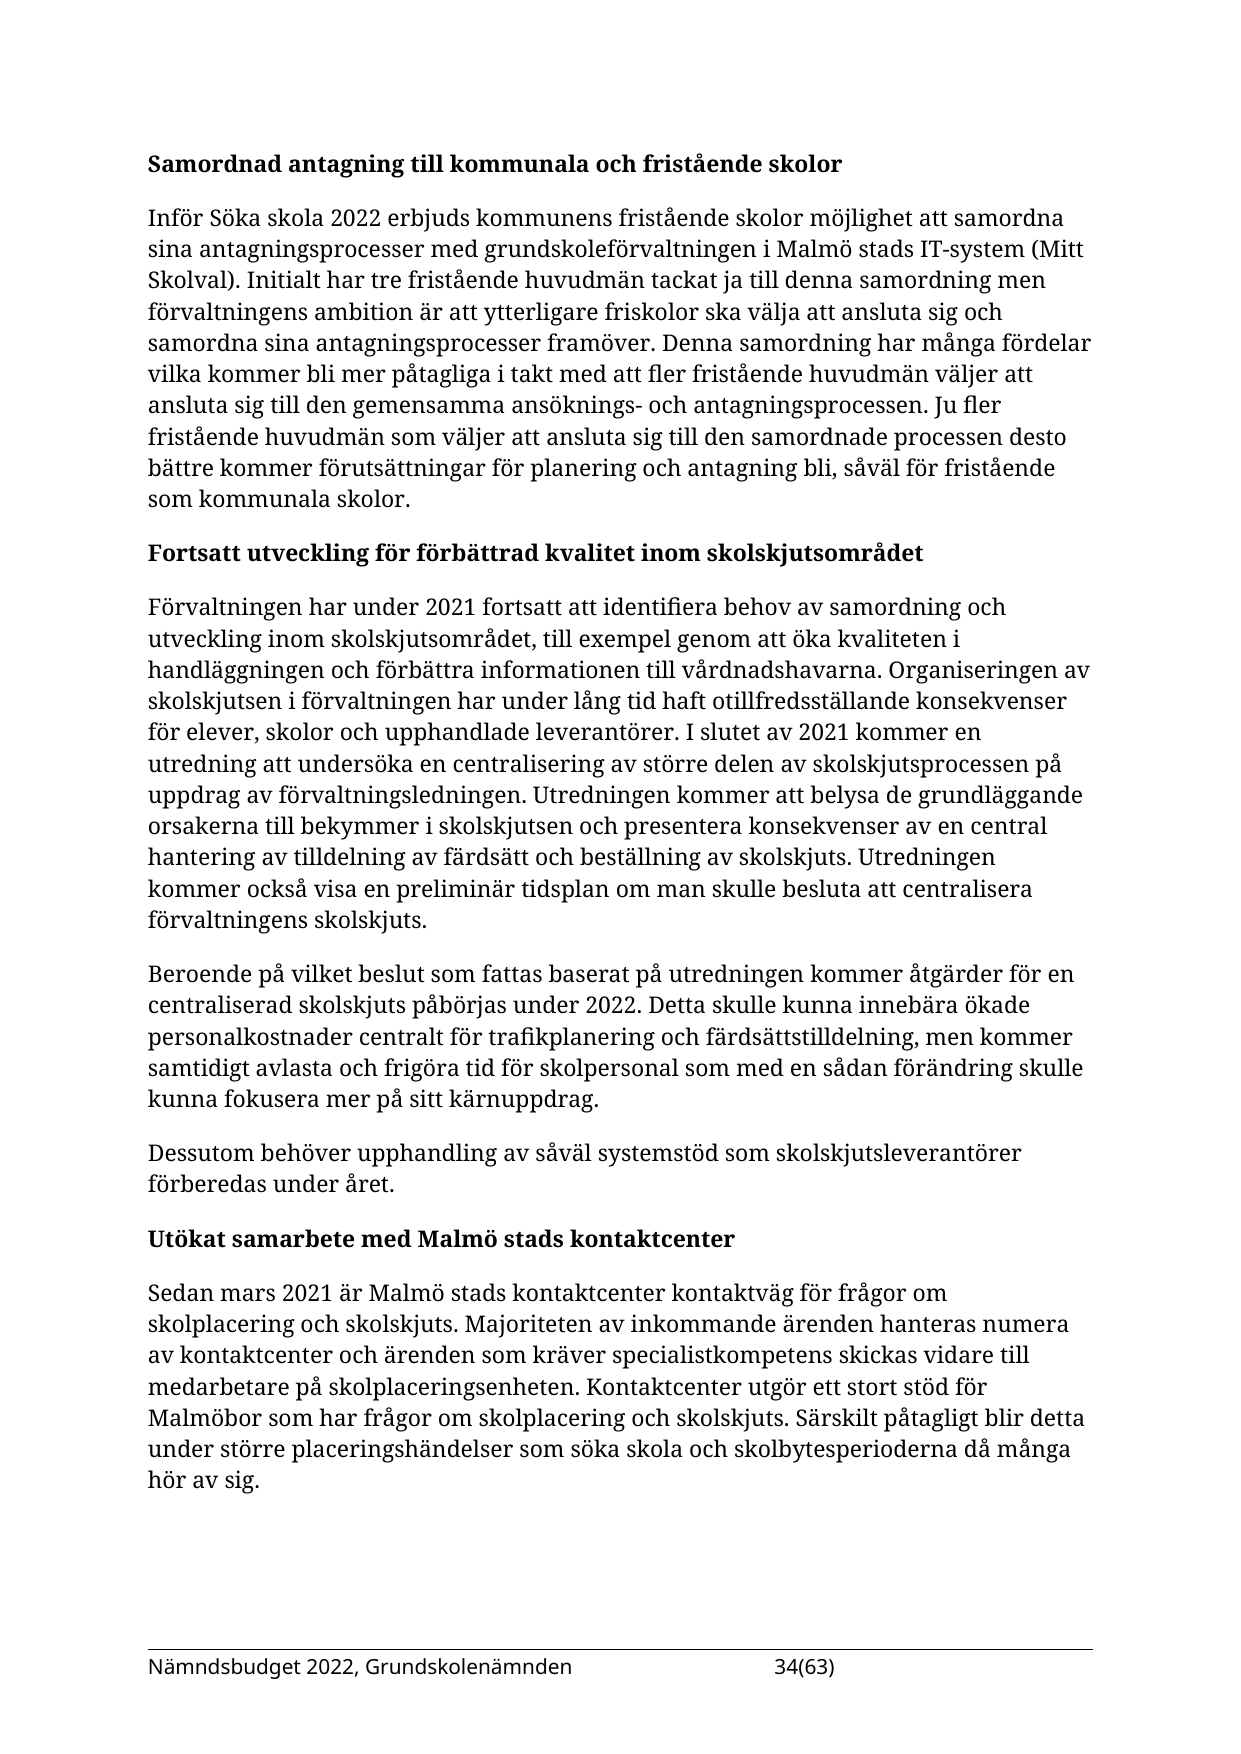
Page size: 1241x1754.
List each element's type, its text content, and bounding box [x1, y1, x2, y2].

text Sedan mars 2021 är Malmö stads kontaktcenter kontaktväg för frågor om skolplacering och skolskjuts. Majoriteten av inkommande ärenden hanteras numera av kontaktcenter och ärenden som kräver specialistkompetens skickas vidare till medarbetare på skolplaceringsenheten. Kontaktcenter utgör ett stort stöd för Malmöbor som har frågor om skolplacering och skolskjuts. Särskilt påtagligt blir detta under större placeringshändelser som söka skola och skolbytesperioderna då många hör av sig. [148, 1277, 1093, 1496]
text Fortsatt utveckling för förbättrad kvalitet inom skolskjutsområdet [148, 537, 1093, 568]
text Inför Söka skola 2022 erbjuds kommunens fristående skolor möjlighet att samordna sina antagningsprocesser med grundskoleförvaltningen i Malmö stads IT-system (Mitt Skolval). Initialt har tre fristående huvudmän tackat ja till denna samordning men förvaltningens ambition är att ytterligare friskolor ska välja att ansluta sig och samordna sina antagningsprocesser framöver. Denna samordning har många fördelar vilka kommer bli mer påtagliga i takt med att fler fristående huvudmän väljer att ansluta sig till den gemensamma ansöknings- och antagningsprocessen. Ju fler fristående huvudmän som väljer att ansluta sig till den samordnade processen desto bättre kommer förutsättningar för planering och antagning bli, såväl för fristående som kommunala skolor. [148, 202, 1093, 514]
text Beroende på vilket beslut som fattas baserat på utredningen kommer åtgärder för en centraliserad skolskjuts påbörjas under 2022. Detta skulle kunna innebära ökade personalkostnader centralt för trafikplanering och färdsättstilldelning, men kommer samtidigt avlasta och frigöra tid för skolpersonal som med en sådan förändring skulle kunna fokusera mer på sitt kärnuppdrag. [148, 958, 1093, 1114]
text Utökat samarbete med Malmö stads kontaktcenter [148, 1223, 1093, 1254]
text Förvaltningen har under 2021 fortsatt att identifiera behov av samordning och utveckling inom skolskjutsområdet, till exempel genom att öka kvaliteten i handläggningen och förbättra informationen till vårdnadshavarna. Organiseringen av skolskjutsen i förvaltningen har under lång tid haft otillfredsställande konsekvenser för elever, skolor och upphandlade leverantörer. I slutet av 2021 kommer en utredning att undersöka en centralisering av större delen av skolskjutsprocessen på uppdrag av förvaltningsledningen. Utredningen kommer att belysa de grundläggande orsakerna till bekymmer i skolskjutsen och presentera konsekvenser av en central hantering av tilldelning av färdsätt och beställning av skolskjuts. Utredningen kommer också visa en preliminär tidsplan om man skulle besluta att centralisera förvaltningens skolskjuts. [148, 591, 1093, 935]
text Samordnad antagning till kommunala och fristående skolor [148, 148, 1093, 179]
text Dessutom behöver upphandling av såväl systemstöd som skolskjutsleverantörer förberedas under året. [148, 1137, 1093, 1200]
